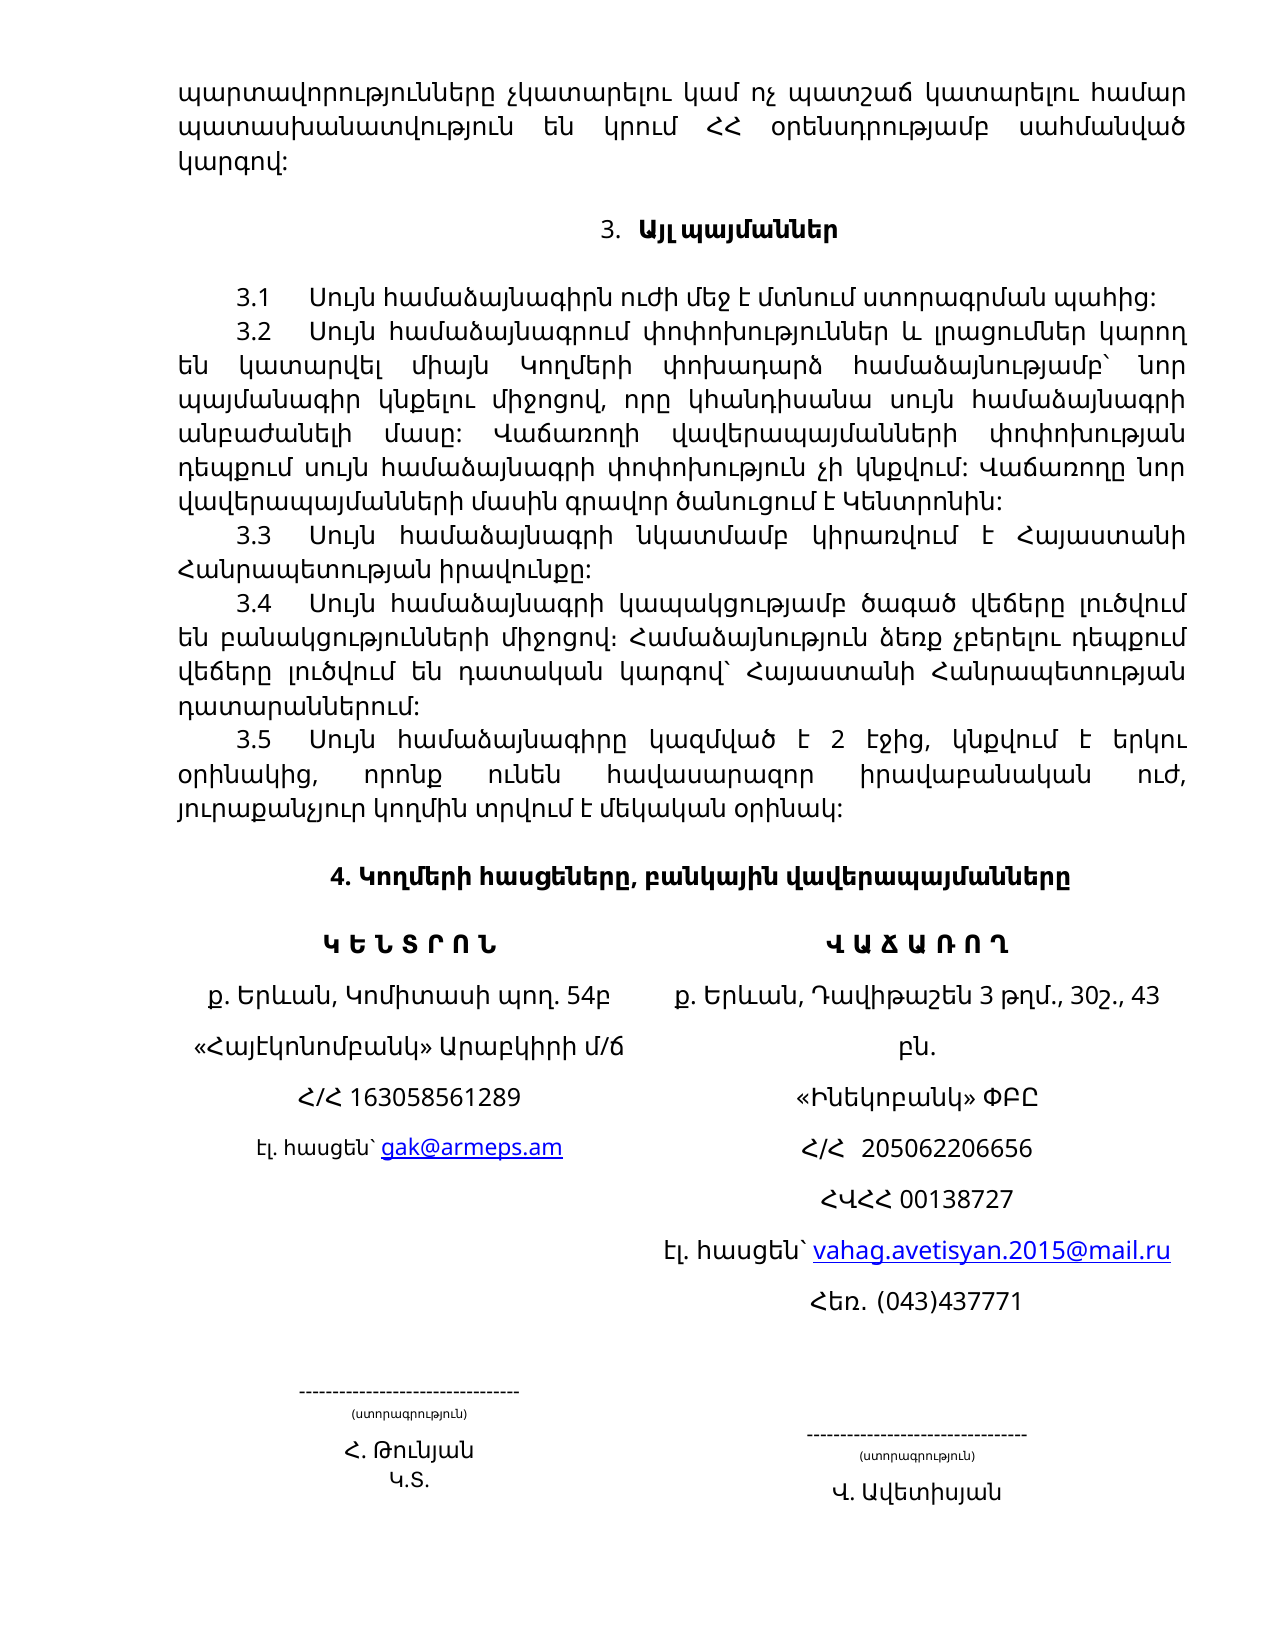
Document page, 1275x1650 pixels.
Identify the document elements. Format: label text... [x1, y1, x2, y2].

text 3.4 Սույն համաձայնագրի կապակցությամբ ծագած վեճերը լուծվում են բանակցությունների միջոցով։ Համաձայնություն ձեռք չբերելու դեպքում վեճերը լուծվում են դատական կարգով` Հայաստանի Հանրապետության դատարաններում: [177, 586, 1186, 722]
text 3.1 Սույն համաձայնագիրն ուժի մեջ է մտնում ստորագրման պահից: [177, 279, 1186, 313]
list Այլ պայմաններ [252, 211, 1186, 245]
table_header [174, 927, 644, 1507]
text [177, 75, 1186, 177]
text 4. Կողմերի հասցեները, բանկային վավերապայմանները [177, 858, 1186, 892]
text 3.2 Սույն համաձայնագրում փոփոխություններ և լրացումներ կարող են կատարվել միայն Կողմերի փոխադարձ համաձայնությամբ՝ նոր պայմանագիր կնքելու միջոցով, որը կհանդիսանա սույն համաձայնագրի անբաժանելի մասը: Վաճառողի վավերապայմանների փոփոխության դեպքում սույն համաձայնագրի փոփոխություն չի կնքվում: Վաճառողը նոր վավերապայմանների մասին գրավոր ծանուցում է Կենտրոնին: [177, 313, 1186, 518]
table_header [644, 927, 1190, 1507]
text 3.5 Սույն համաձայնագիրը կազմված է 2 էջից, կնքվում է երկու օրինակից, որոնք ունեն հավասարազոր իրավաբանական ուժ, յուրաքանչյուր կողմին տրվում է մեկական օրինակ: [177, 722, 1186, 824]
text 3.3 Սույն համաձայնագրի նկատմամբ կիրառվում է Հայաստանի Հանրապետության իրավունքը: [177, 518, 1186, 586]
